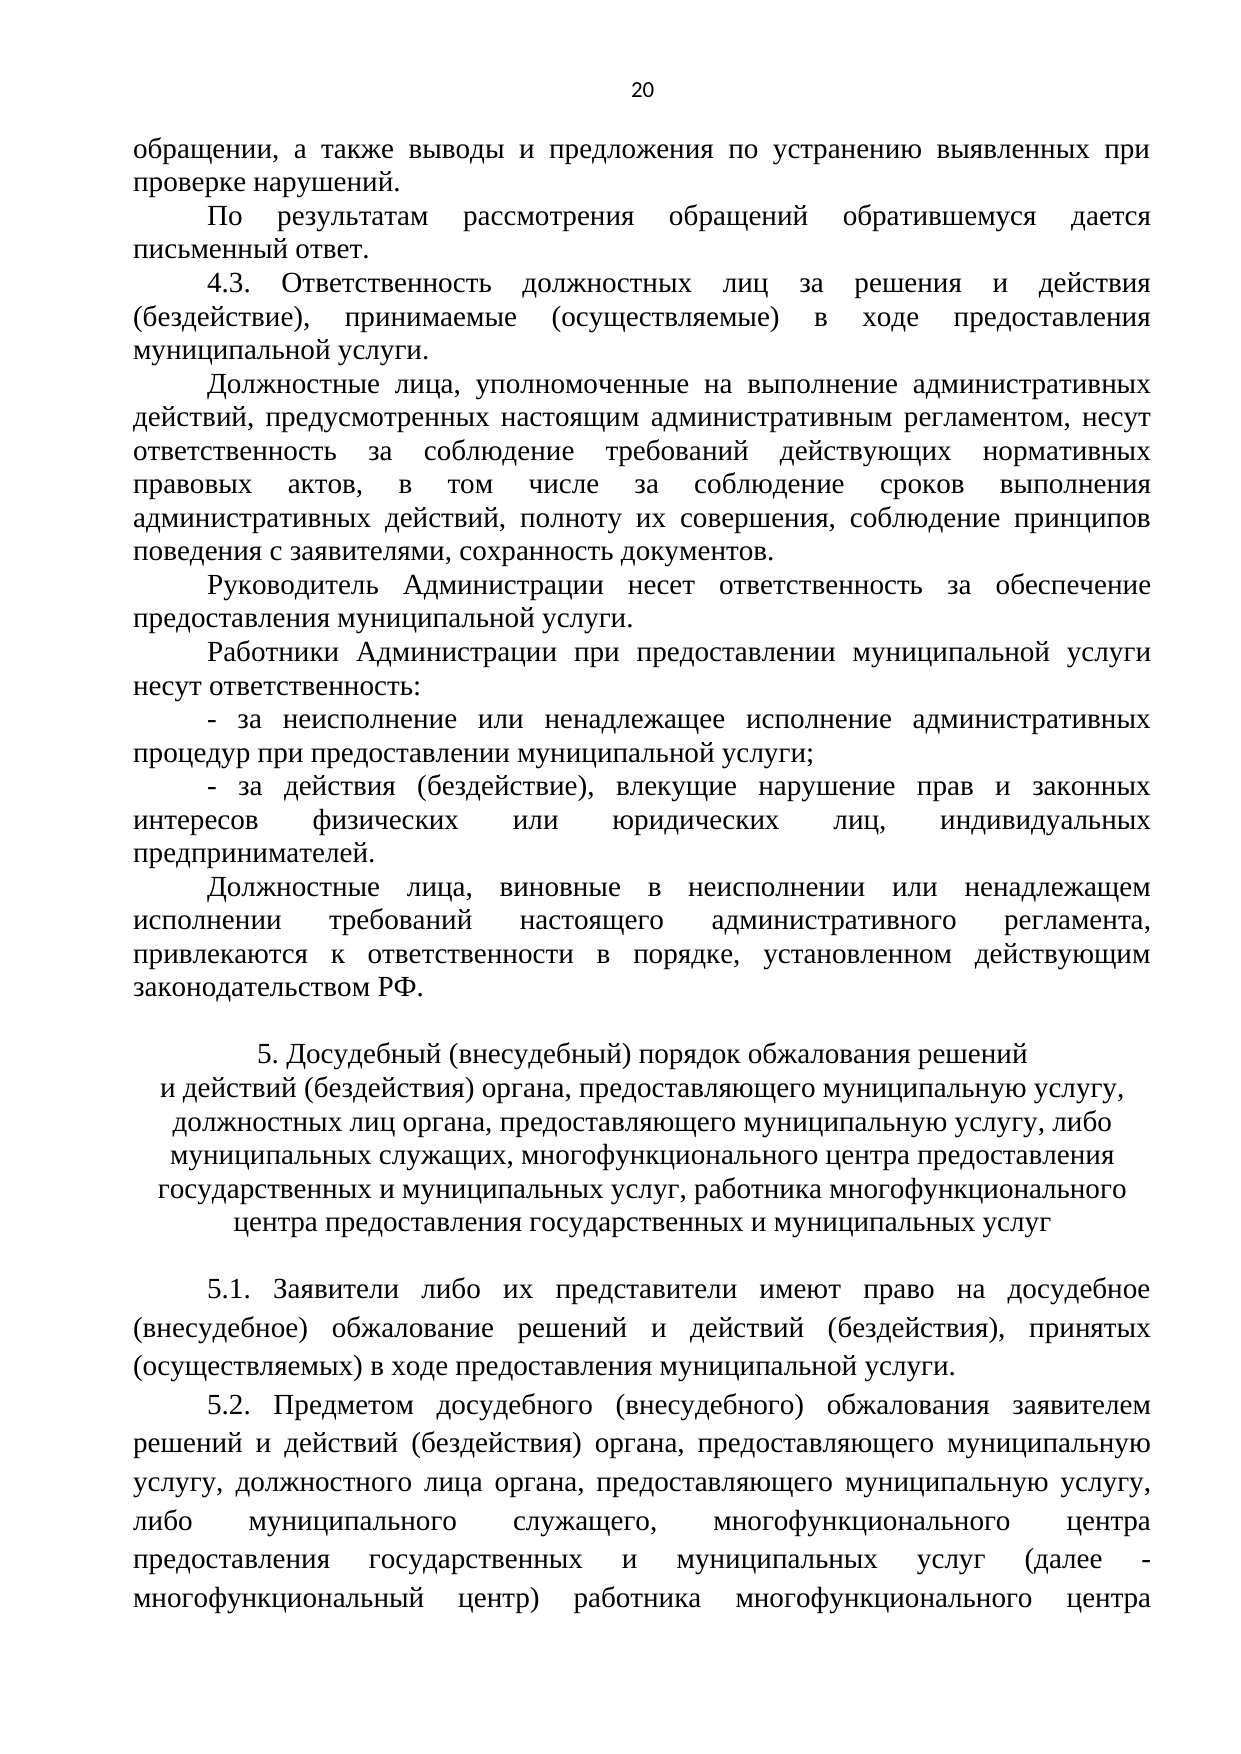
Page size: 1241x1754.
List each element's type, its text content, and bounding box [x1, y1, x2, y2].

text 5.1. Заявители либо их представители имеют право на досудебное (внесудебное) обжалование решений и действий (бездействия), принятых (осуществляемых) в ходе предоставления муниципальной услуги. [133, 1271, 1152, 1382]
text Должностные лица, виновные в неисполнении или ненадлежащем исполнении требований настоящего административного регламента, привлекаются к ответственности в порядке, установленном действующим законодательством РФ. [133, 869, 1152, 1003]
text Должностные лица, уполномоченные на выполнение административных действий, предусмотренных настоящим административным регламентом, несут ответственность за соблюдение требований действующих нормативных правовых актов, в том числе за соблюдение сроков выполнения административных действий, полноту их совершения, соблюдение принципов поведения с заявителями, сохранность документов. [133, 366, 1152, 567]
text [133, 131, 1152, 198]
text и действий (бездействия) органа, предоставляющего муниципальную услугу, должностных лиц органа, предоставляющего муниципальную услугу, либо муниципальных служащих, многофункционального центра предоставления государственных и муниципальных услуг, работника многофункционального центра предоставления государственных и муниципальных услуг [133, 1070, 1152, 1238]
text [133, 1387, 1152, 1613]
text Работники Администрации при предоставлении муниципальной услуги несут ответственность: [133, 634, 1152, 701]
text - за неисполнение или ненадлежащее исполнение административных процедур при предоставлении муниципальной услуги; [133, 701, 1152, 768]
text - за действия (бездействие), влекущие нарушение прав и законных интересов физических или юридических лиц, индивидуальных предпринимателей. [133, 768, 1152, 869]
text 4.3. Ответственность должностных лиц за решения и действия (бездействие), принимаемые (осуществляемые) в ходе предоставления муниципальной услуги. [133, 265, 1152, 366]
text По результатам рассмотрения обращений обратившемуся дается письменный ответ. [133, 198, 1152, 265]
text Руководитель Администрации несет ответственность за обеспечение предоставления муниципальной услуги. [133, 567, 1152, 634]
text 5. Досудебный (внесудебный) порядок обжалования решений [133, 1037, 1152, 1070]
